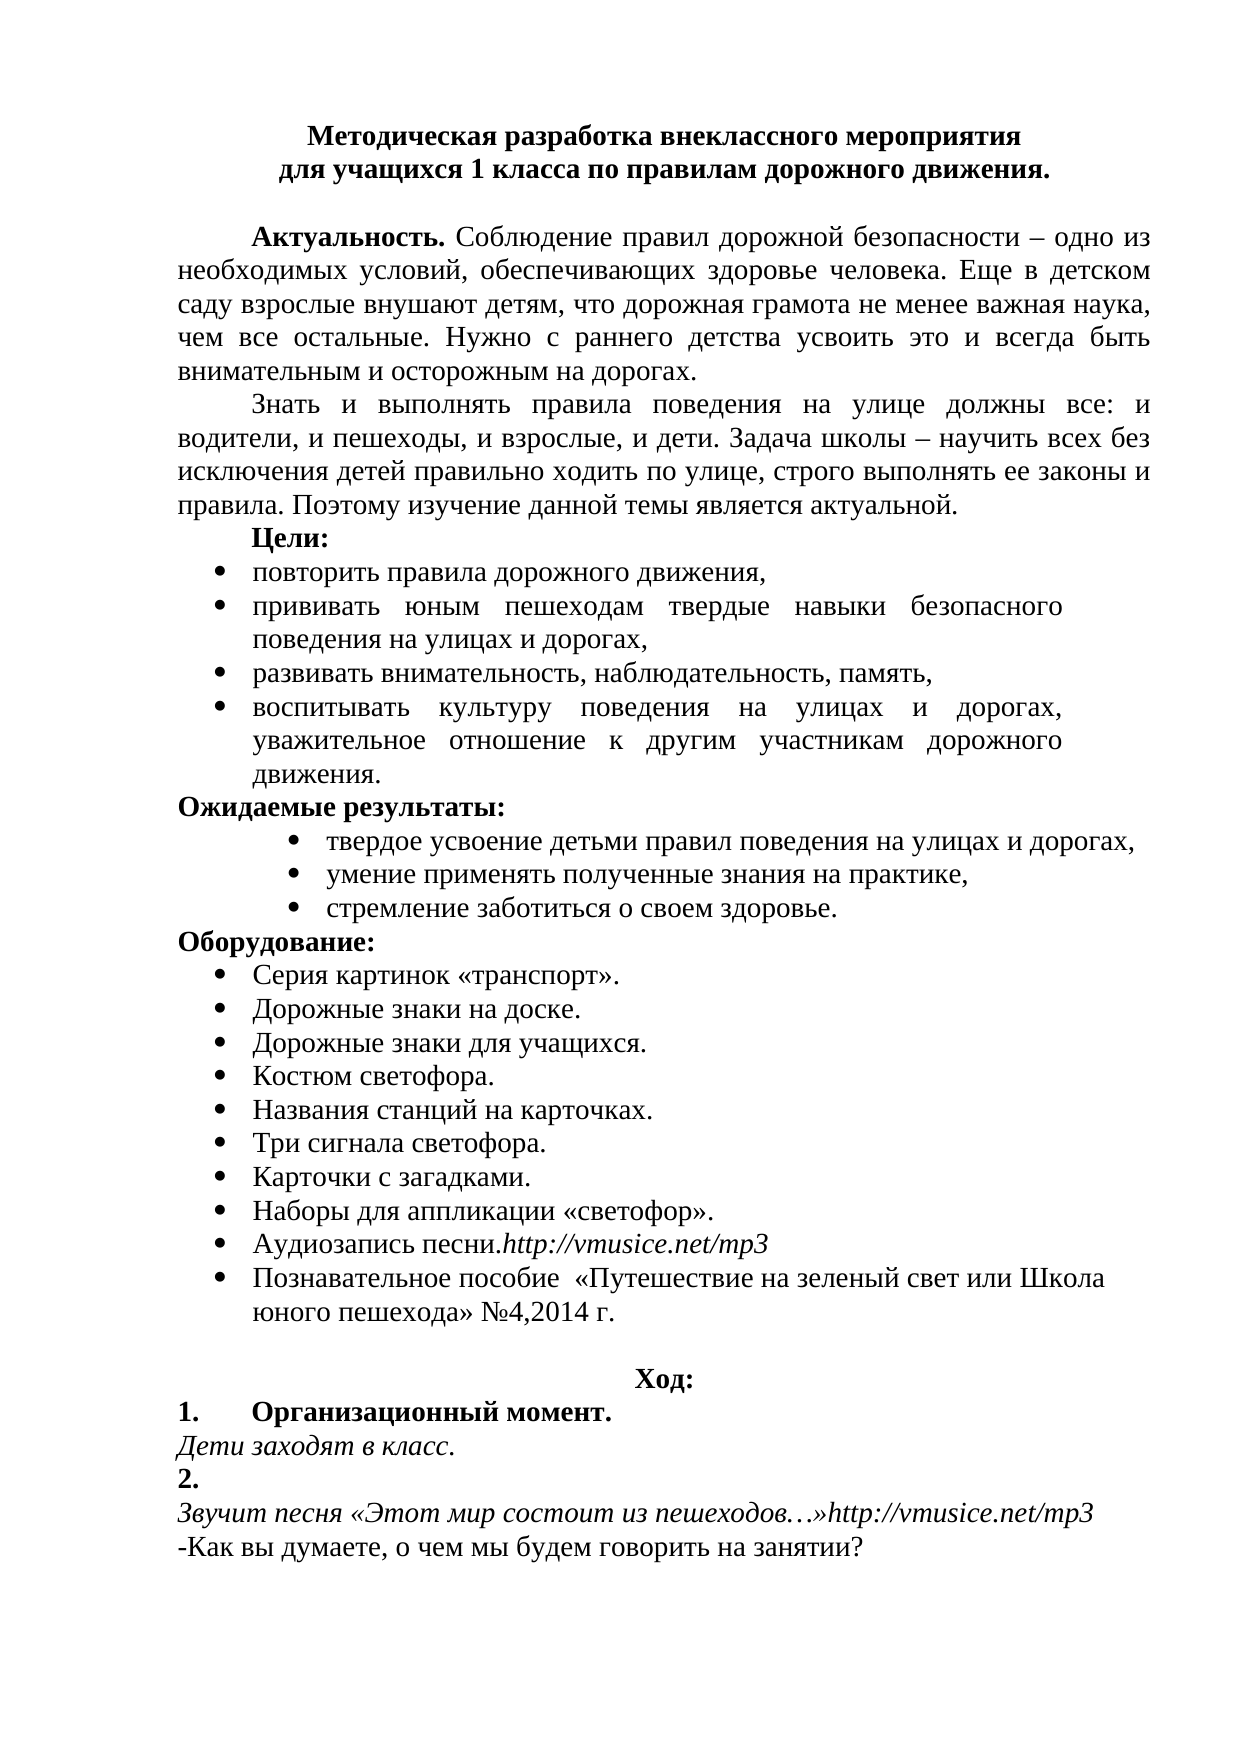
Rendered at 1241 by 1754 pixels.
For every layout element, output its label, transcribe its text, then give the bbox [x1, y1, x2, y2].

list Аудиозапись песни.http://vmusice.net/mp3 [215, 1227, 1063, 1260]
list повторить правила дорожного движения, [215, 554, 1063, 588]
list Три сигнала светофора. [215, 1126, 1063, 1159]
list стремление заботиться о своем здоровье. [288, 890, 1152, 924]
list Познавательное пособие «Путешествие на зеленый свет или Школа юного пешехода» №4,2014 г. [215, 1260, 1152, 1327]
text 1. Организационный момент. [177, 1394, 1152, 1428]
text Цели: [177, 521, 1063, 554]
text Дети заходят в класс. [177, 1428, 1152, 1462]
list Наборы для аппликации «светофор». [215, 1193, 1063, 1227]
list Дорожные знаки для учащихся. [215, 1025, 1063, 1058]
text Оборудование: [177, 924, 1063, 957]
text Актуальность. Соблюдение правил дорожной безопасности – одно из необходимых условий, обеспечивающих здоровье человека. Еще в детском саду взрослые внушают детям, что дорожная грамота не менее важная наука, чем все остальные. Нужно с раннего детства усвоить это и всегда быть внимательным и осторожным на дорогах. [177, 219, 1152, 386]
list воспитывать культуру поведения на улицах и дорогах, уважительное отношение к другим участникам дорожного движения. [215, 689, 1063, 789]
text Ход: [177, 1361, 1152, 1394]
list прививать юным пешеходам твердые навыки безопасного поведения на улицах и дорогах, [215, 588, 1063, 655]
text 2. [177, 1462, 1152, 1495]
list Серия картинок «транспорт». [215, 957, 1063, 991]
text Методическая разработка внеклассного мероприятия [177, 118, 1152, 152]
text Звучит песня «Этот мир состоит из пешеходов…»http://vmusice.net/mp3 [177, 1495, 1152, 1529]
text для учащихся 1 класса по правилам дорожного движения. [177, 152, 1152, 185]
text -Как вы думаете, о чем мы будем говорить на занятии? [177, 1529, 1152, 1562]
list Дорожные знаки на доске. [215, 991, 1063, 1025]
list Названия станций на карточках. [215, 1092, 1063, 1126]
list умение применять полученные знания на практике, [288, 857, 1152, 890]
list твердое усвоение детьми правил поведения на улицах и дорогах, [288, 823, 1152, 857]
text Знать и выполнять правила поведения на улице должны все: и водители, и пешеходы, и взрослые, и дети. Задача школы – научить всех без исключения детей правильно ходить по улице, строго выполнять ее законы и правила. Поэтому изучение данной темы является актуальной. [177, 386, 1152, 521]
list Костюм светофора. [215, 1058, 1063, 1092]
list Карточки с загадками. [215, 1159, 1063, 1193]
list развивать внимательность, наблюдательность, память, [215, 655, 1063, 689]
text Ожидаемые результаты: [177, 789, 1152, 823]
